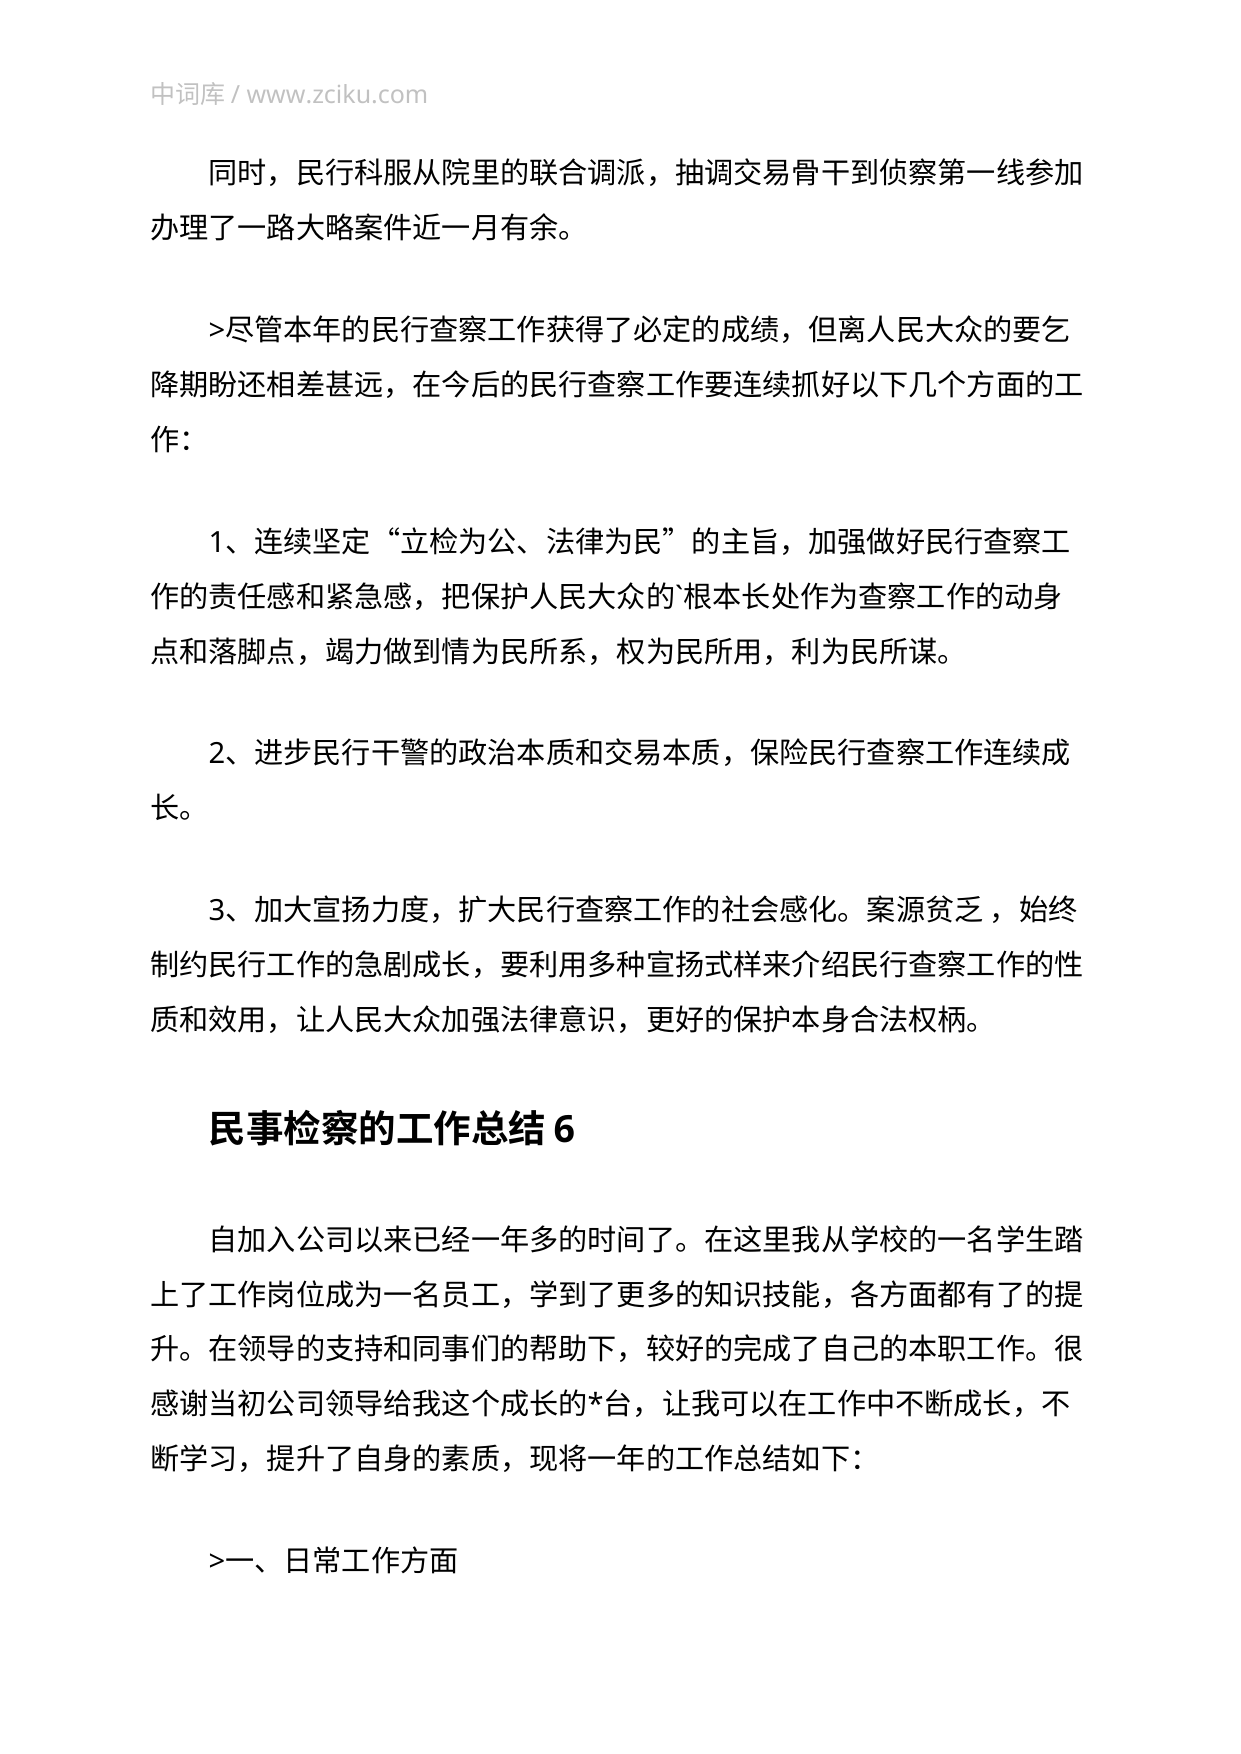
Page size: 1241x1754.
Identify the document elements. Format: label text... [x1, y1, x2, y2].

text 1、连续坚定“立检为公、法律为民”的主旨，加强做好民行查察工作的责任感和紧急感，把保护人民大众的`根本长处作为查察工作的动身点和落脚点，竭力做到情为民所系，权为民所用，利为民所谋。 [150, 518, 1090, 671]
text >一、日常工作方面 [150, 1538, 1090, 1580]
text 自加入公司以来已经一年多的时间了。在这里我从学校的一名学生踏上了工作岗位成为一名员工，学到了更多的知识技能，各方面都有了的提升。在领导的支持和同事们的帮助下，较好的完成了自己的本职工作。很感谢当初公司领导给我这个成长的*台，让我可以在工作中不断成长，不断学习，提升了自身的素质，现将一年的工作总结如下： [150, 1216, 1090, 1478]
text 2、进步民行干警的政治本质和交易本质，保险民行查察工作连续成长。 [150, 730, 1090, 827]
text 民事检察的工作总结6 [150, 1098, 1090, 1153]
text 同时，民行科服从院里的联合调派，抽调交易骨干到侦察第一线参加办理了一路大略案件近一月有余。 [150, 150, 1090, 247]
text >尽管本年的民行查察工作获得了必定的成绩，但离人民大众的要乞降期盼还相差甚远，在今后的民行查察工作要连续抓好以下几个方面的工作： [150, 307, 1090, 459]
text 3、加大宣扬力度，扩大民行查察工作的社会感化。案源贫乏 ，始终制约民行工作的急剧成长，要利用多种宣扬式样来介绍民行查察工作的性质和效用，让人民大众加强法律意识，更好的保护本身合法权柄。 [150, 887, 1090, 1039]
